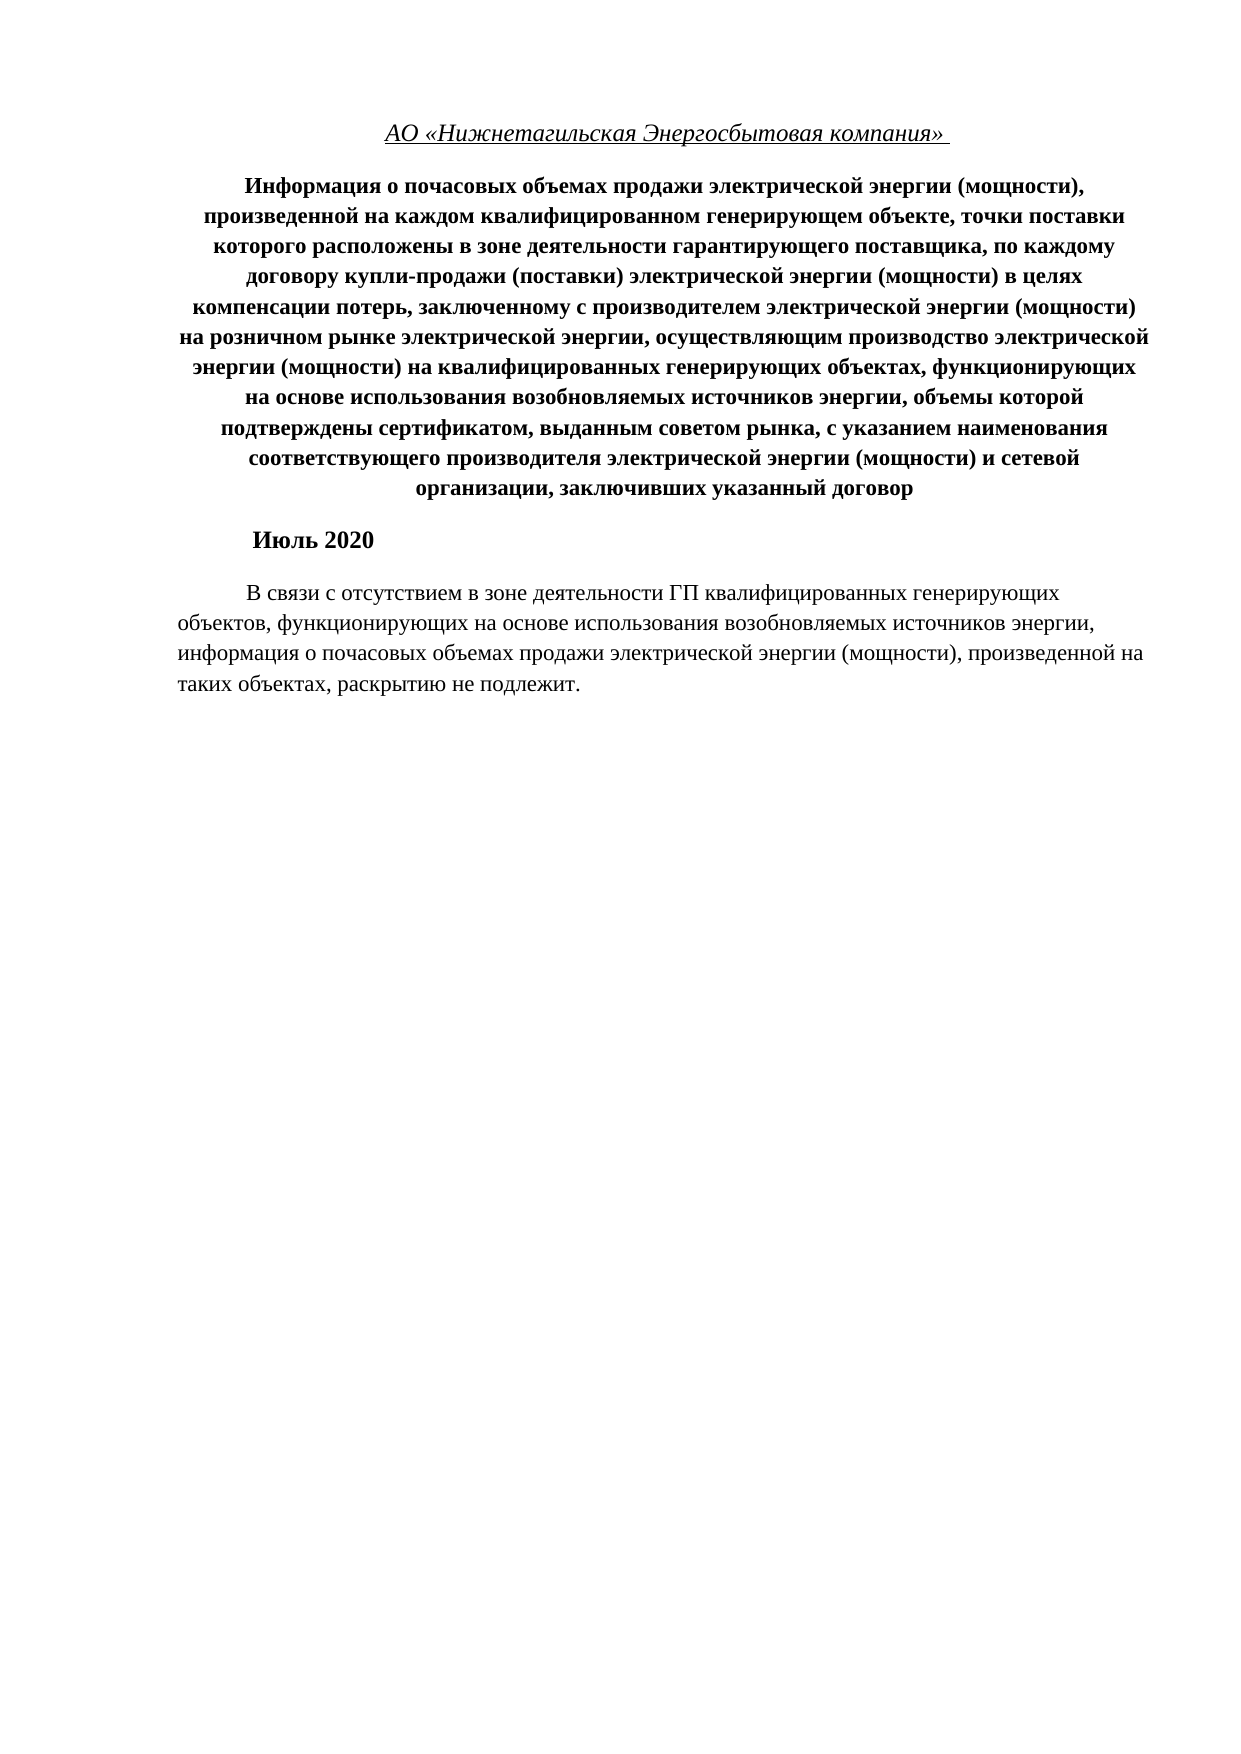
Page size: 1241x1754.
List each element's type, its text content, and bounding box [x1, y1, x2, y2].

text Информация о почасовых объемах продажи электрической энергии (мощности), произведенной на каждом квалифицированном генерирующем объекте, точки поставки которого расположены в зоне деятельности гарантирующего поставщика, по каждому договору купли-продажи (поставки) электрической энергии (мощности) в целях компенсации потерь, заключенному с производителем электрической энергии (мощности) на розничном рынке электрической энергии, осуществляющим производство электрической энергии (мощности) на квалифицированных генерирующих объектах, функционирующих на основе использования возобновляемых источников энергии, объемы которой подтверждены сертификатом, выданным советом рынка, с указанием наименования соответствующего производителя электрической энергии (мощности) и сетевой организации, заключивших указанный договор [177, 172, 1152, 500]
text В связи с отсутствием в зоне деятельности ГП квалифицированных генерирующих объектов, функционирующих на основе использования возобновляемых источников энергии, информация о почасовых объемах продажи электрической энергии (мощности), произведенной на таких объектах, раскрытию не подлежит. [177, 579, 1152, 696]
text АО «Нижнетагильская Энергосбытовая компания» [177, 118, 1152, 147]
text Июль 2020 [177, 525, 1152, 554]
